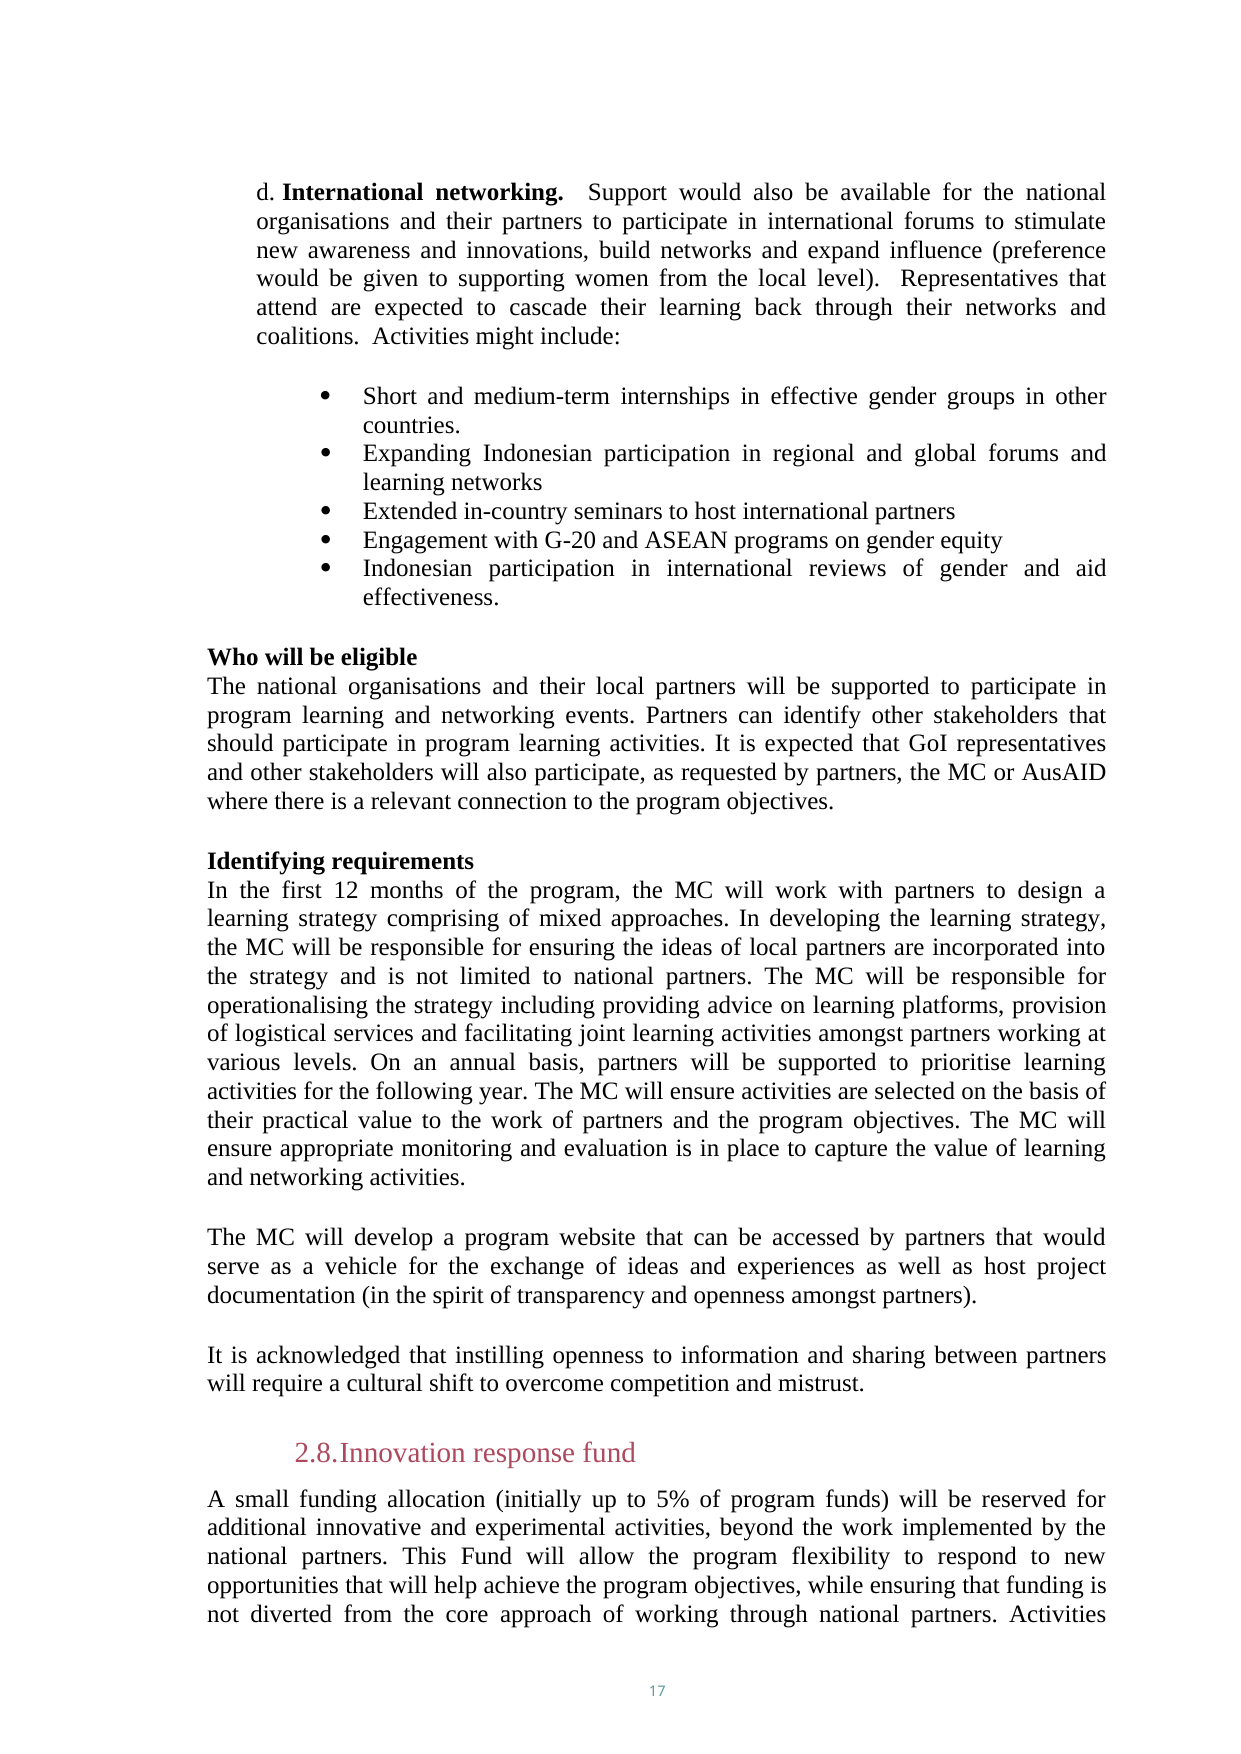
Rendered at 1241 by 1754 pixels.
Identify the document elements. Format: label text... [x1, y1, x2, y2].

list International networking. Support would also be available for the national organisations and their partners to participate in international forums to stimulate new awareness and innovations, build networks and expand influence (preference would be given to supporting women from the local level). Representatives that attend are expected to cascade their learning back through their networks and coalitions. Activities might include: [256, 177, 1107, 350]
list Indonesian participation in international reviews of gender and aid effectiveness. [321, 553, 1107, 611]
text Innovation response fund [294, 1435, 1107, 1468]
text It is acknowledged that instilling openness to information and sharing between partners will require a cultural shift to overcome competition and mistrust. [207, 1340, 1107, 1397]
text The MC will develop a program website that can be accessed by partners that would serve as a vehicle for the exchange of ideas and experiences as well as host project documentation (in the spirit of transparency and openness amongst partners). [207, 1222, 1107, 1308]
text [207, 1484, 1107, 1627]
list Extended in-country seminars to host international partners [321, 496, 1107, 525]
list Expanding Indonesian participation in regional and global forums and learning networks [321, 438, 1107, 496]
list Engagement with G-20 and ASEAN programs on gender equity [321, 525, 1107, 553]
list Short and medium-term internships in effective gender groups in other countries. [321, 381, 1107, 438]
text The national organisations and their local partners will be supported to participate in program learning and networking events. Partners can identify other stakeholders that should participate in program learning activities. It is expected that GoI representatives and other stakeholders will also participate, as requested by partners, the MC or AusAID where there is a relevant connection to the program objectives. [207, 671, 1107, 815]
text Identifying requirements [207, 846, 1107, 875]
text In the first 12 months of the program, the MC will work with partners to design a learning strategy comprising of mixed approaches. In developing the learning strategy, the MC will be responsible for ensuring the ideas of local partners are incorporated into the strategy and is not limited to national partners. The MC will be responsible for operationalising the strategy including providing advice on learning platforms, provision of logistical services and facilitating joint learning activities amongst partners working at various levels. On an annual basis, partners will be supported to prioritise learning activities for the following year. The MC will ensure activities are selected on the basis of their practical value to the work of partners and the program objectives. The MC will ensure appropriate monitoring and evaluation is in place to capture the value of learning and networking activities. [207, 875, 1107, 1191]
text Who will be eligible [207, 642, 1107, 671]
